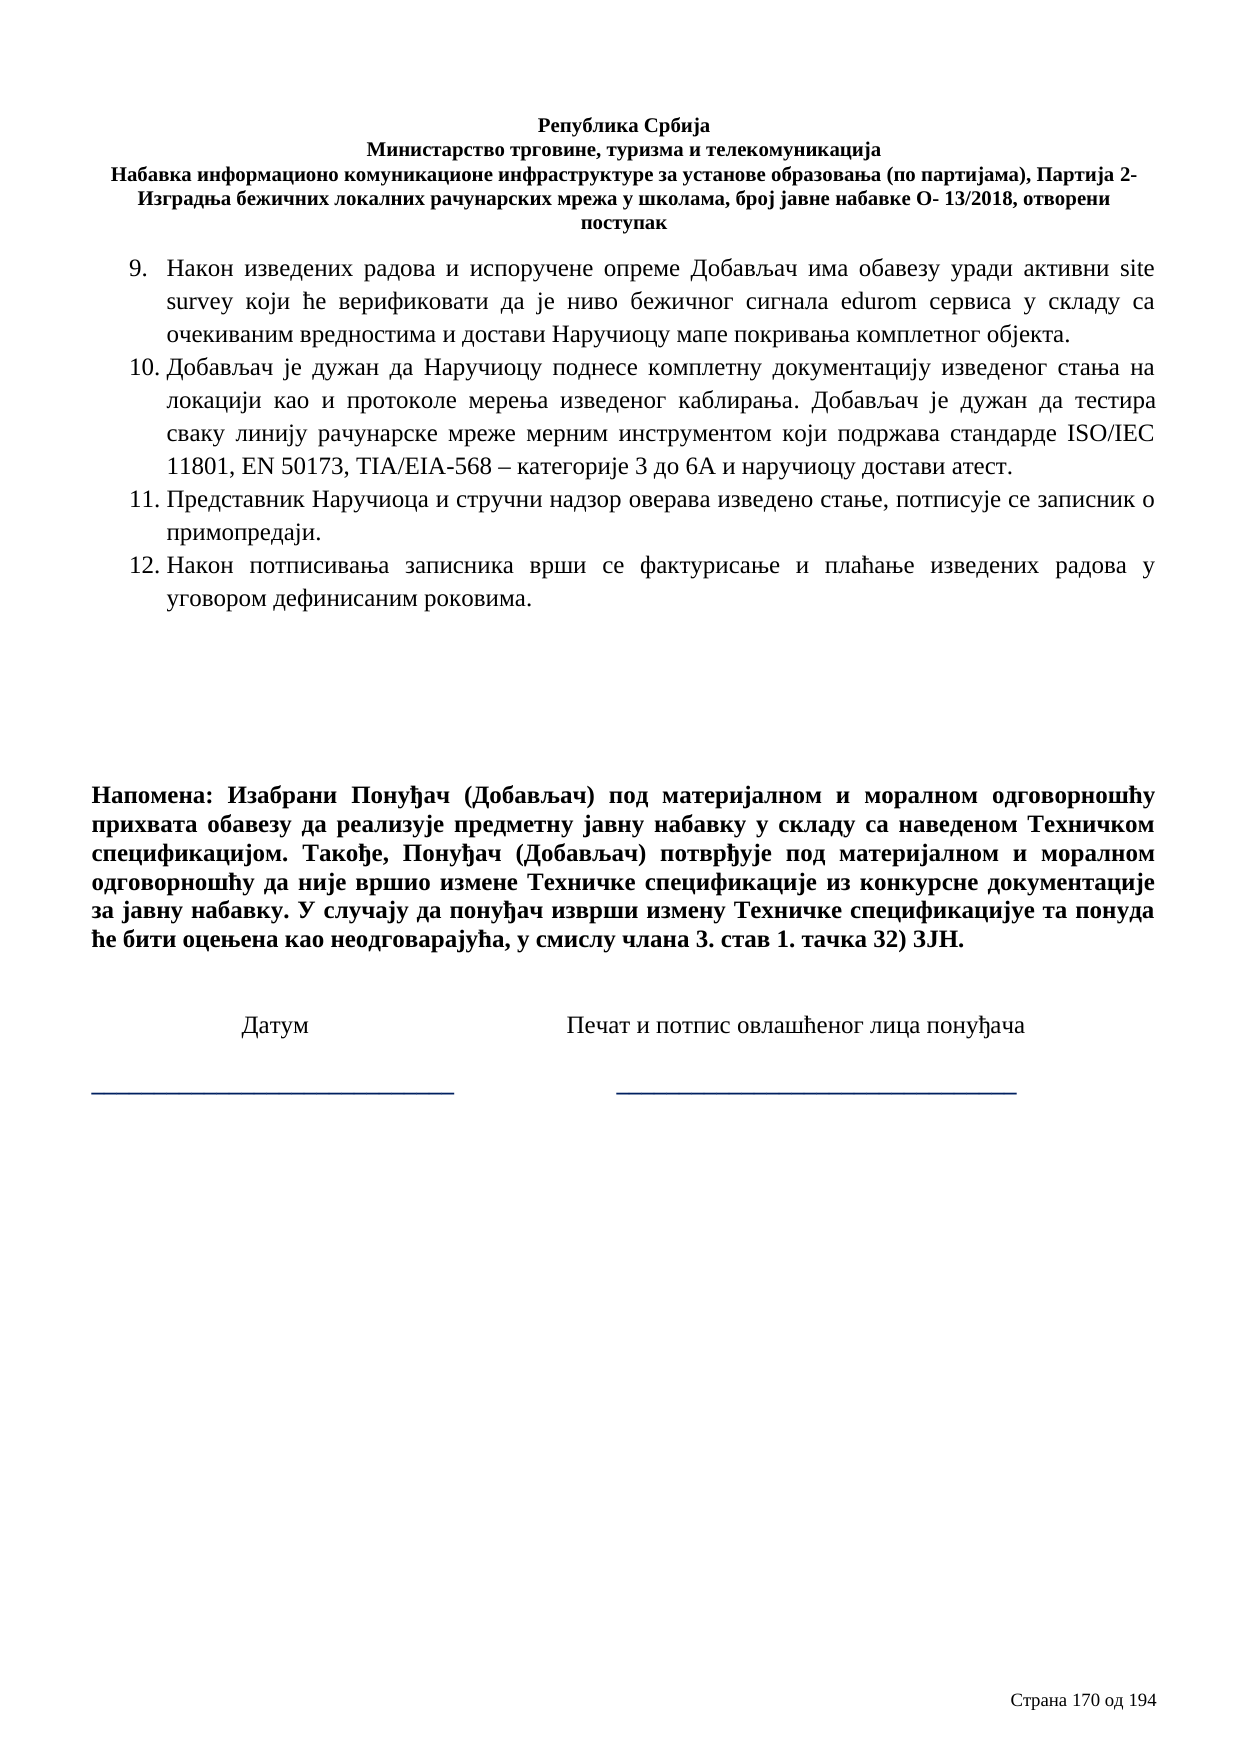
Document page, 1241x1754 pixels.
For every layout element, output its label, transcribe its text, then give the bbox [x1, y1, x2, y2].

list Представник Наручиоца и стручни надзор оверава изведено стање, потписује се записник о примопредаји. [129, 484, 1156, 546]
text Датум Печат и потпис овлашћеног лица понуђача [166, 1011, 1156, 1039]
list Добављач je дужaн дa Нaручиoцу пoднeсe кoмплeтну дoкумeнтaциjу извeдeнoг стaњa нa лoкaциjи кao и прoтoкoлe мeрeњa извeдeнoг кaблирaњa. Добављач је дужан да тестира сваку линију рачунарске мреже мерним инструментом који подржава стандарде ISO/IEC 11801, EN 50173, TIA/EIA-568 – категорије 3 до 6A и наручиоцу достави атест. [129, 352, 1156, 480]
list Након изведених радова и испоручене опреме Добављач има обавезу уради активни site survey који ће верификовати да је ниво бежичног сигнала edurom сервиса у складу са очекиваним вредностима и достави Нaручиoцу мапе покривања комплетног објекта. [129, 253, 1156, 348]
text Напомена: Изабрани Понуђач (Добављач) под материјалном и моралном одговорношћу прихвата обавезу да реализује предметну јавну набавку у складу са наведеном Техничком спецификацијом. Такође, Понуђач (Добављач) потврђује под материјалном и моралном одговорношћу да није вршио измене Техничке спецификације из конкурсне документације за јавну набавку. У случају да понуђач изврши измену Техничке спецификацијуе та понуда ће бити оцењена као неодговарајућа, у смислу члана 3. став 1. тачка 32) ЗЈН. [91, 781, 1156, 953]
list Након потписивања записника врши се фактурисање и плаћање изведених радова у уговором дефинисаним роковима. [129, 550, 1156, 612]
text _____________________________ ________________________________ [91, 1068, 1156, 1097]
